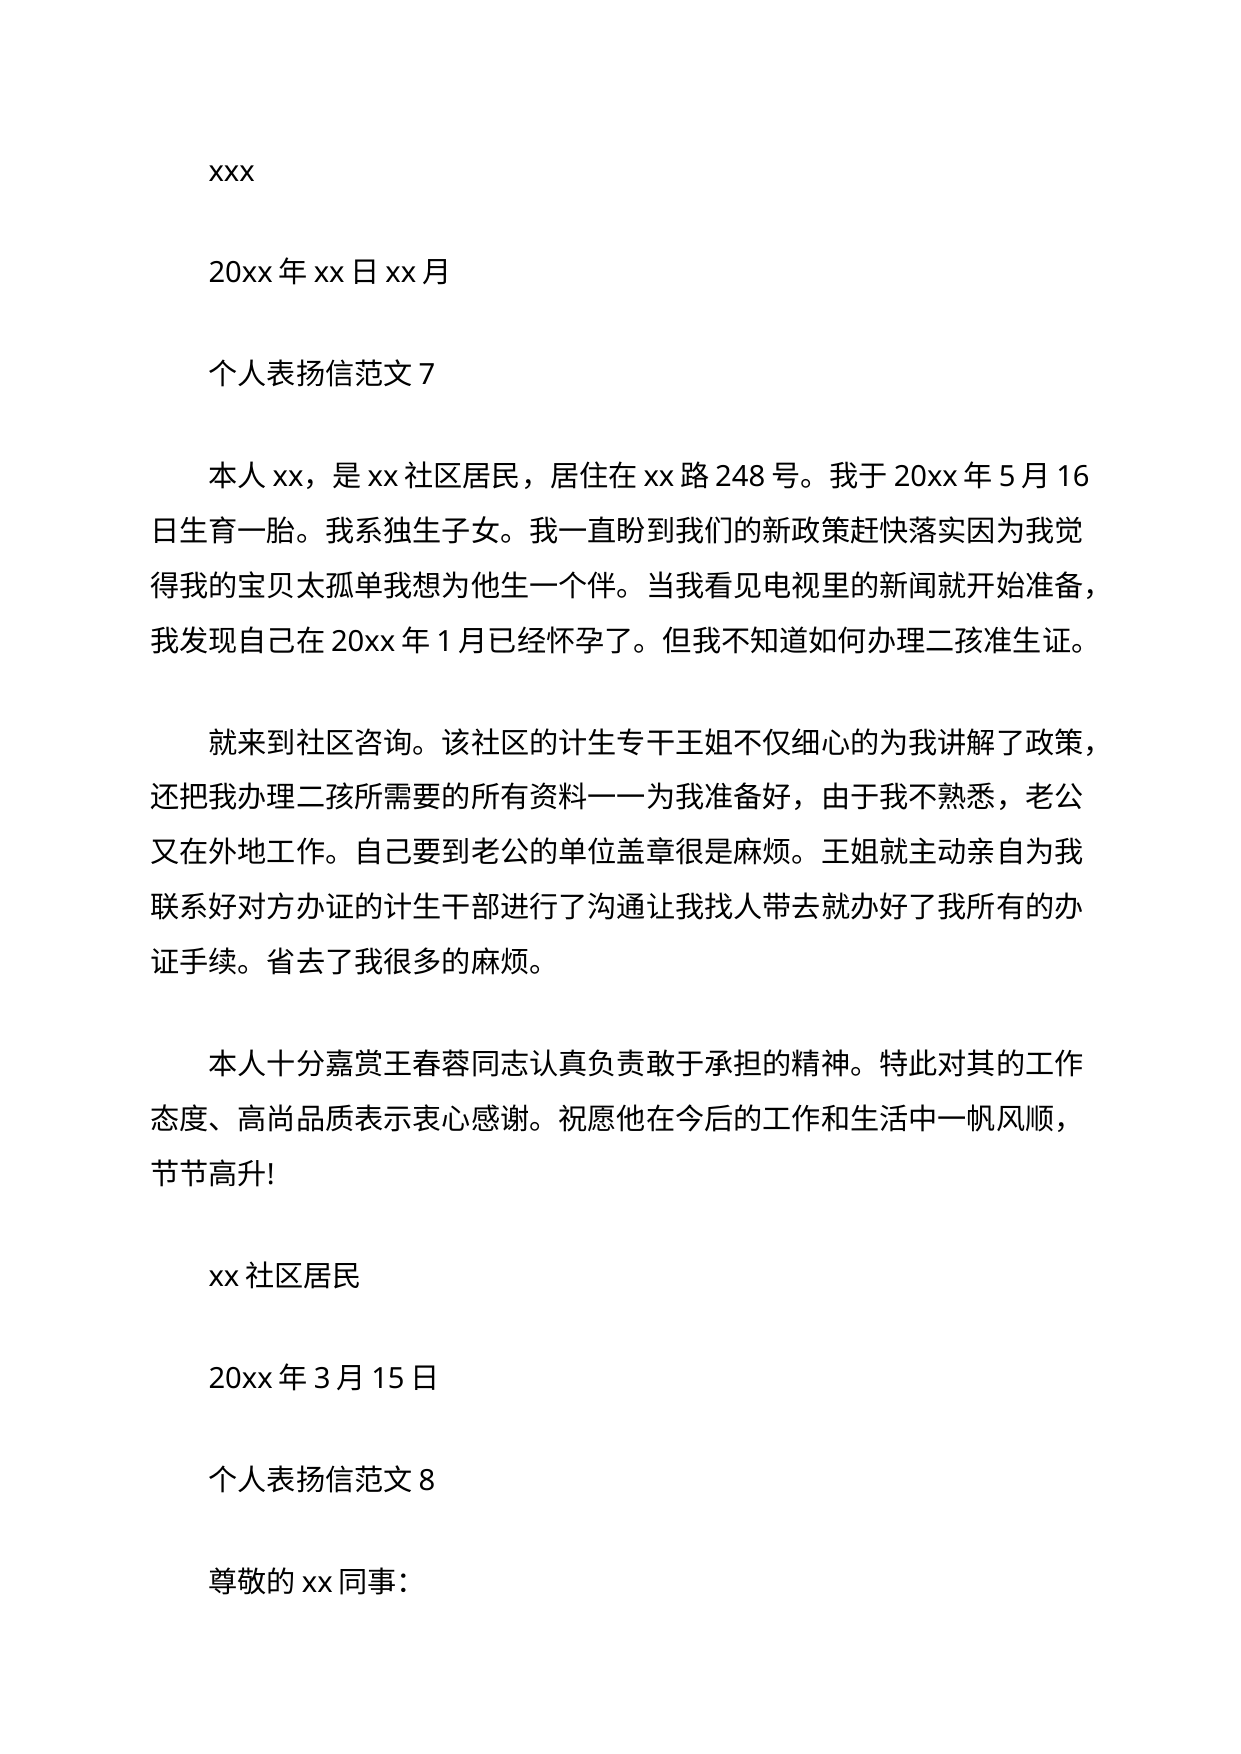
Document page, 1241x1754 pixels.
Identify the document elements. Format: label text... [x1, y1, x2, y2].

text 20xx年xx日xx月 [150, 248, 1090, 291]
text xxx [150, 150, 1090, 190]
text 尊敬的xx同事： [150, 1558, 1090, 1601]
text 个人表扬信范文7 [150, 350, 1090, 393]
text 个人表扬信范文8 [150, 1456, 1090, 1499]
text xx社区居民 [150, 1252, 1090, 1295]
text 本人十分嘉赏王春蓉同志认真负责敢于承担的精神。特此对其的工作态度、高尚品质表示衷心感谢。祝愿他在今后的工作和生活中一帆风顺，节节高升! [150, 1041, 1090, 1193]
text 20xx年3月15日 [150, 1354, 1090, 1397]
text 本人xx，是xx社区居民，居住在xx路248号。我于20xx年5月16日生育一胎。我系独生子女。我一直盼到我们的新政策赶快落实因为我觉得我的宝贝太孤单我想为他生一个伴。当我看见电视里的新闻就开始准备，我发现自己在20xx年1月已经怀孕了。但我不知道如何办理二孩准生证。 [150, 452, 1090, 659]
text 就来到社区咨询。该社区的计生专干王姐不仅细心的为我讲解了政策，还把我办理二孩所需要的所有资料一一为我准备好，由于我不熟悉，老公又在外地工作。自己要到老公的单位盖章很是麻烦。王姐就主动亲自为我联系好对方办证的计生干部进行了沟通让我找人带去就办好了我所有的办证手续。省去了我很多的麻烦。 [150, 719, 1090, 981]
